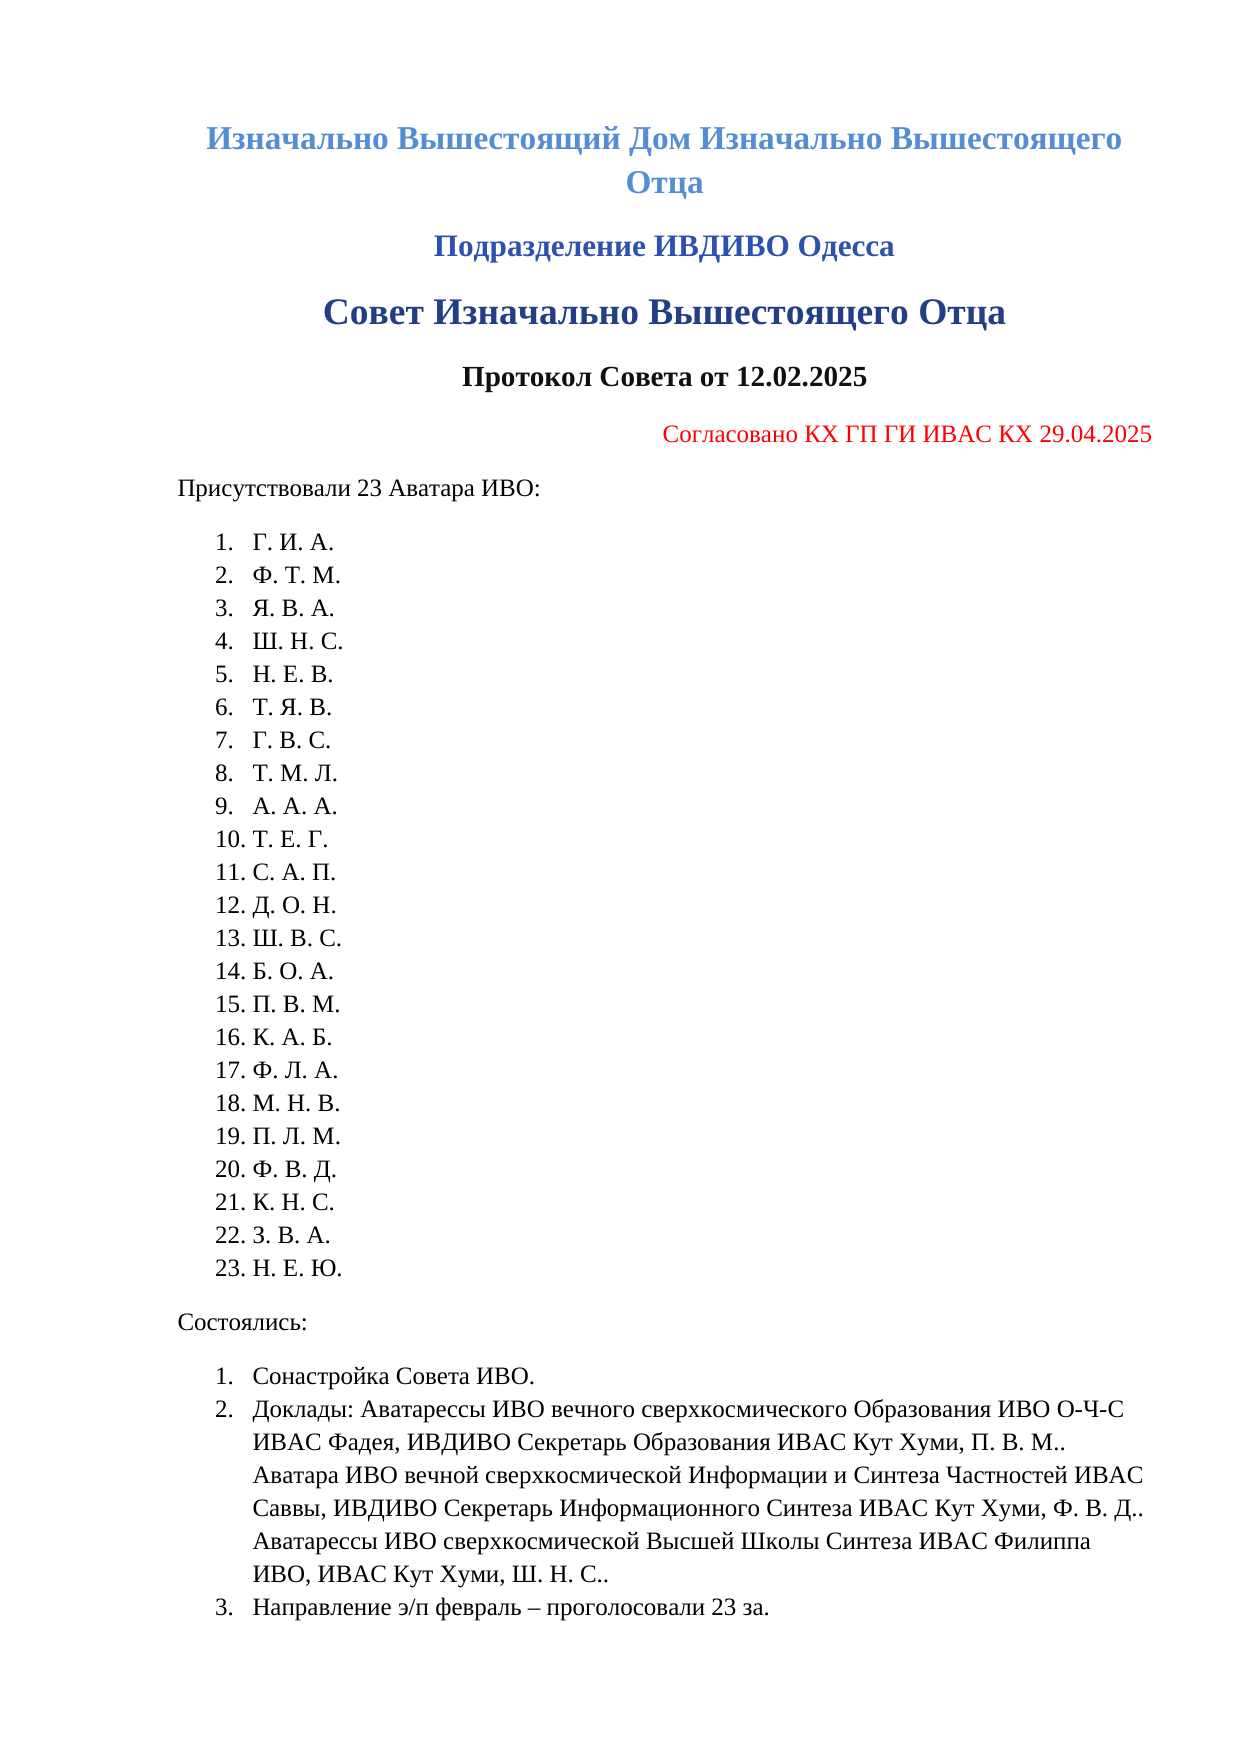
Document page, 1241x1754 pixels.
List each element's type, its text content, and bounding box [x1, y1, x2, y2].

list Ф. Л. А. [215, 1055, 1152, 1084]
text Совет Изначально Вышестоящего Отца [177, 289, 1152, 332]
list Сонастройка Совета ИВО. [215, 1361, 1152, 1389]
list Б. О. А. [215, 956, 1152, 985]
list Т. Я. В. [215, 692, 1152, 721]
list Н. Е. Ю. [215, 1253, 1152, 1282]
list Ш. В. С. [215, 923, 1152, 952]
list К. Н. С. [215, 1187, 1152, 1216]
list С. А. П. [215, 857, 1152, 886]
list Г. И. А. [215, 527, 1152, 555]
list З. В. А. [215, 1220, 1152, 1249]
list Доклады: Аватарессы ИВО вечного сверхкосмического Образования ИВО О-Ч-С ИВАС Фадея, ИВДИВО Секретарь Образования ИВАС Кут Хуми, П. В. М.. Аватара ИВО вечной сверхкосмической Информации и Синтеза Частностей ИВАС Саввы, ИВДИВО Секретарь Информационного Синтеза ИВАС Кут Хуми, Ф. В. Д.. Аватарессы ИВО сверхкосмической Высшей Школы Синтеза ИВАС Филиппа ИВО, ИВАС Кут Хуми, Ш. Н. С.. [215, 1394, 1152, 1588]
list Ф. В. Д. [215, 1154, 1152, 1183]
text Подразделение ИВДИВО Одесса [177, 227, 1152, 263]
list М. Н. В. [215, 1088, 1152, 1117]
list К. А. Б. [215, 1022, 1152, 1051]
list П. В. М. [215, 989, 1152, 1018]
list Д. О. Н. [215, 890, 1152, 919]
list Г. В. С. [215, 725, 1152, 753]
list Я. В. А. [215, 593, 1152, 621]
list П. Л. М. [215, 1121, 1152, 1150]
list Т. М. Л. [215, 758, 1152, 787]
text Состоялись: [177, 1307, 1152, 1336]
text Изначально Вышестоящий Дом Изначально Вышестоящего Отца [177, 118, 1152, 201]
text Присутствовали 23 Аватара ИВО: [177, 473, 1152, 502]
list Ш. Н. С. [215, 626, 1152, 654]
text Протокол Совета от 12.02.2025 [177, 359, 1152, 393]
list Ф. Т. М. [215, 560, 1152, 588]
list А. А. А. [215, 791, 1152, 819]
text Согласовано КХ ГП ГИ ИВАС КХ 29.04.2025 [177, 419, 1152, 448]
list Т. Е. Г. [215, 824, 1152, 853]
list Н. Е. В. [215, 659, 1152, 687]
list Направление э/п февраль – проголосовали 23 за. [215, 1592, 1152, 1621]
